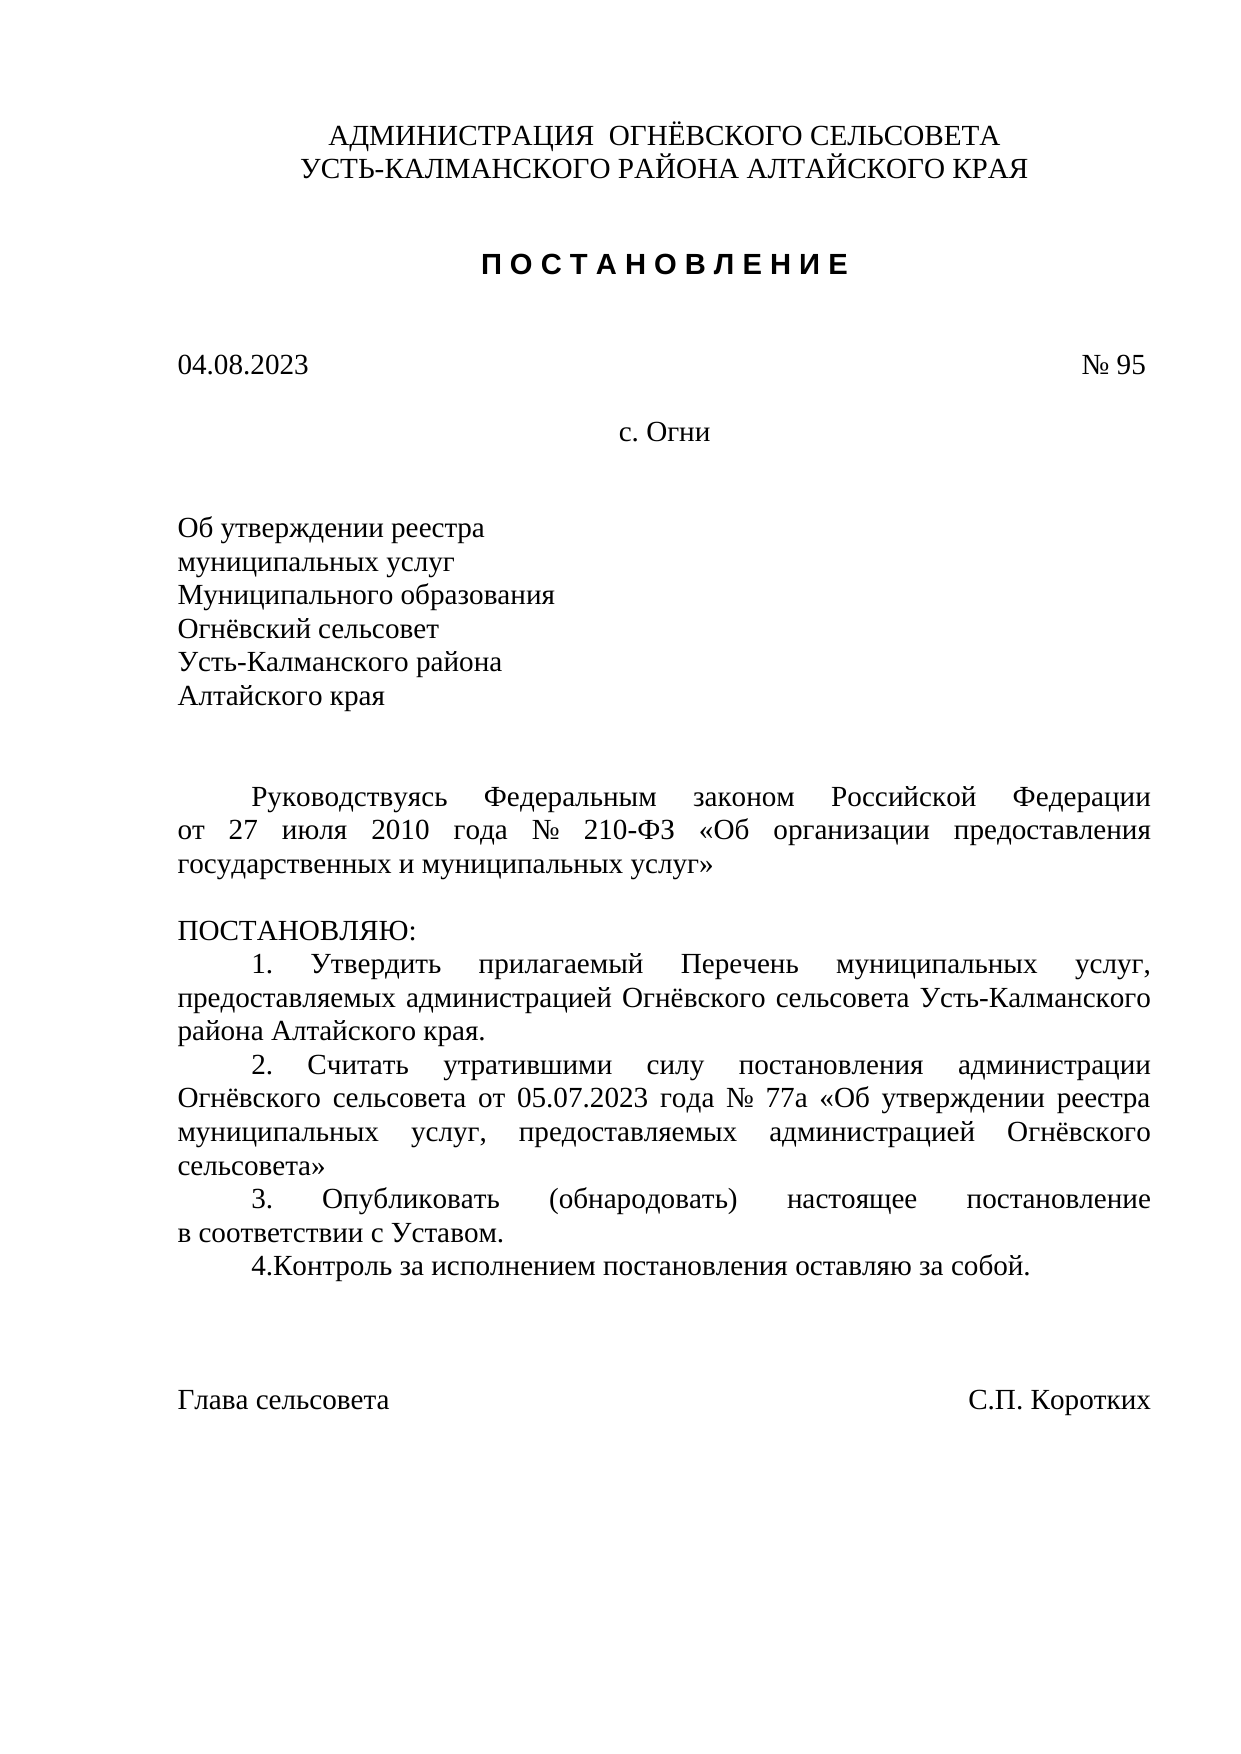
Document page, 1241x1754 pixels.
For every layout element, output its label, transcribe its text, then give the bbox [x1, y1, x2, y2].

text Об утверждении реестра [177, 510, 1152, 544]
text Усть-Калманского района [177, 644, 1152, 678]
text с. Огни [177, 414, 1152, 448]
text ПОСТАНОВЛЯЮ: [177, 913, 1152, 946]
text П О С Т А Н О В Л Е Н И Е [177, 213, 1152, 280]
text Муниципального образования [177, 577, 1152, 611]
text 2. Считать утратившими силу постановления администрации Огнёвского сельсовета от 05.07.2023 года № 77а «Об утверждении реестра муниципальных услуг, предоставляемых администрацией Огнёвского сельсовета» [177, 1047, 1152, 1181]
text АДМИНИСТРАЦИЯ ОГНЁВСКОГО СЕЛЬСОВЕТА [177, 118, 1152, 152]
text Руководствуясь Федеральным законом Российской Федерации от 27 июля 2010 года № 210-ФЗ «Об организации предоставления государственных и муниципальных услуг» [177, 779, 1152, 879]
text 4.Контроль за исполнением постановления оставляю за собой. [177, 1248, 1152, 1282]
text Алтайского края [177, 678, 1152, 712]
text 1. Утвердить прилагаемый Перечень муниципальных услуг, предоставляемых администрацией Огнёвского сельсовета Усть-Калманского района Алтайского края. [177, 946, 1152, 1047]
list 3. Опубликовать (обнародовать) настоящее постановление в соответствии с Уставом. [177, 1181, 1152, 1248]
text муниципальных услуг [177, 544, 1152, 577]
text 04.08.2023 № 95 [177, 347, 1152, 381]
text Глава сельсовета С.П. Коротких [177, 1382, 1152, 1416]
text УСТЬ-КАЛМАНСКОГО РАЙОНА АЛТАЙСКОГО КРАЯ [177, 152, 1152, 213]
text Огнёвский сельсовет [177, 611, 1152, 644]
